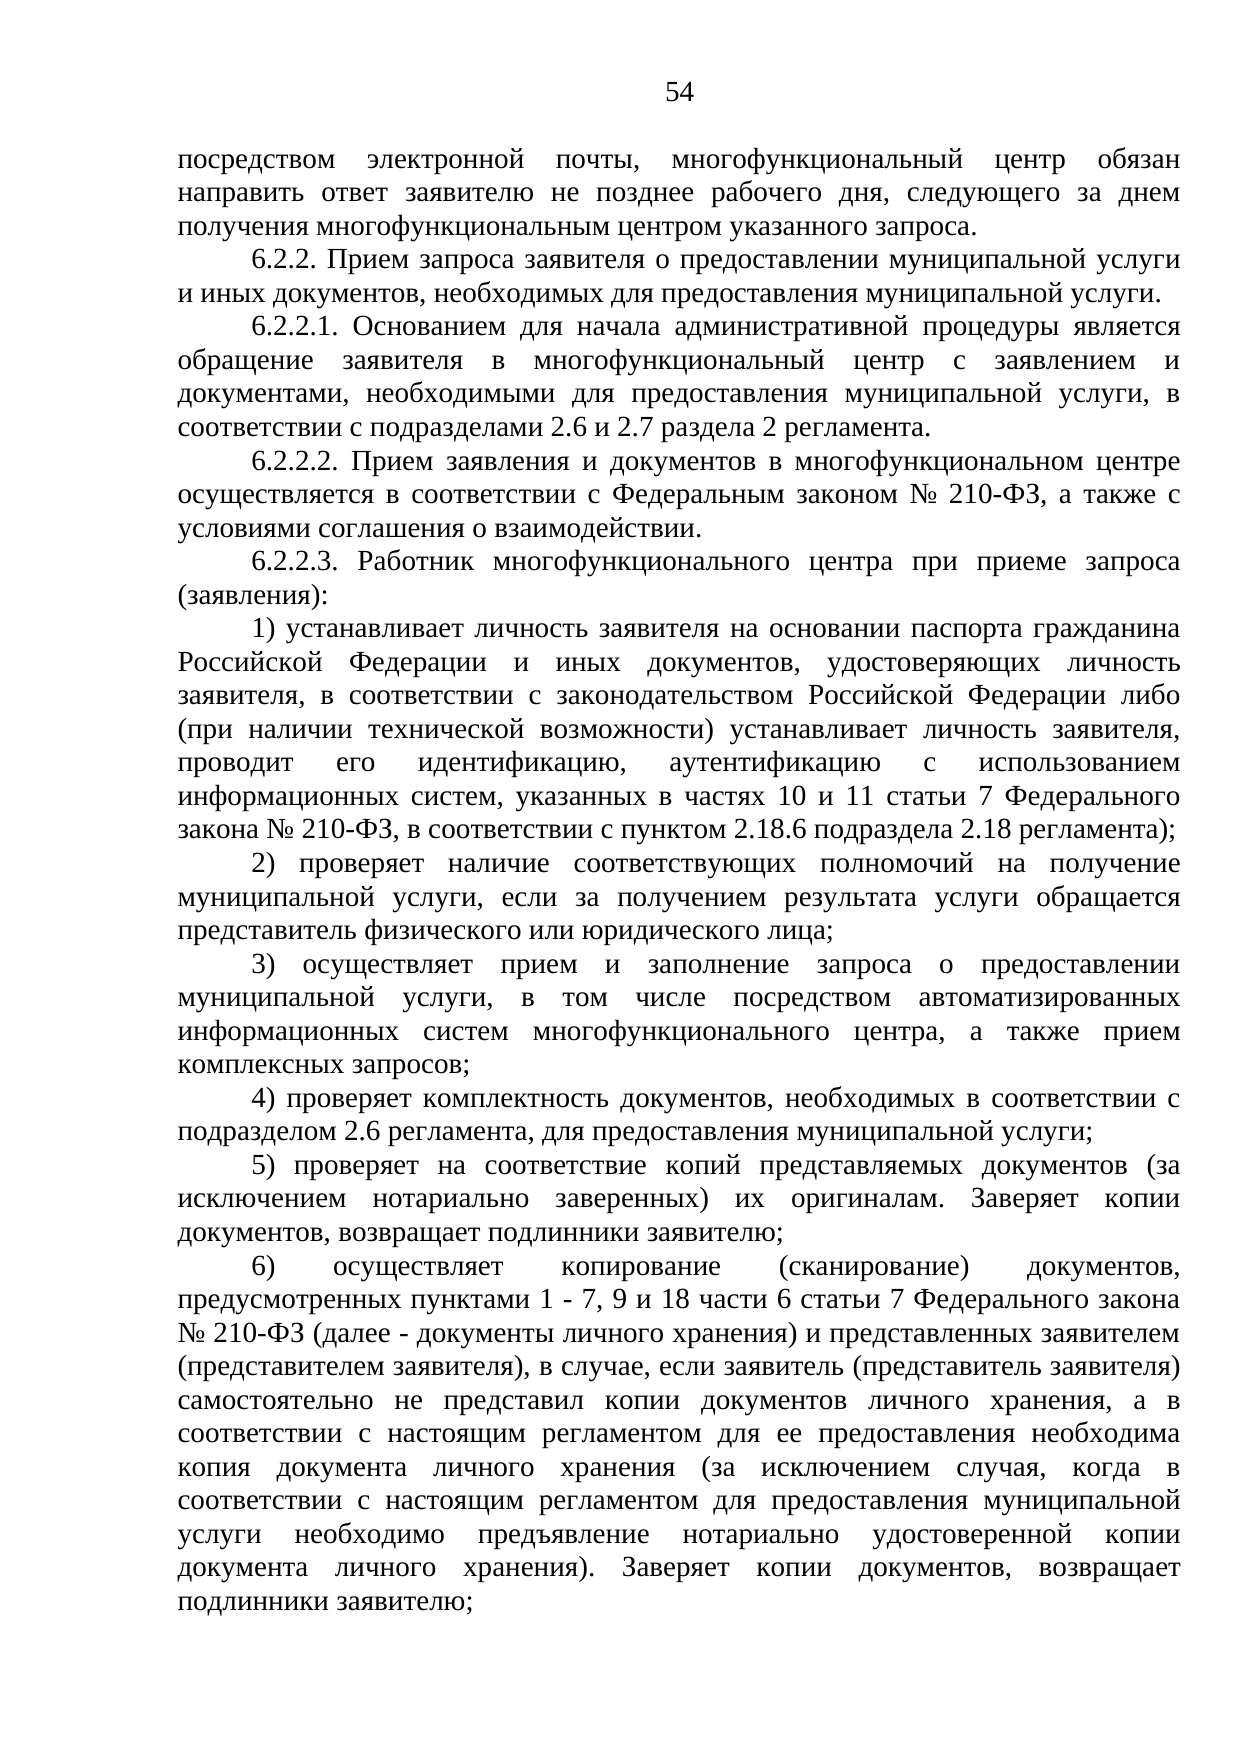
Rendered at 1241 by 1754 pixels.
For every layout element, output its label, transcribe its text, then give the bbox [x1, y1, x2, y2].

text 6.2.2.3. Работник многофункционального центра при приеме запроса (заявления): [177, 543, 1181, 610]
text 6) осуществляет копирование (сканирование) документов, предусмотренных пунктами 1 - 7, 9 и 18 части 6 статьи 7 Федерального закона № 210-ФЗ (далее - документы личного хранения) и представленных заявителем (представителем заявителя), в случае, если заявитель (представитель заявителя) самостоятельно не представил копии документов личного хранения, а в соответствии с настоящим регламентом для ее предоставления необходима копия документа личного хранения (за исключением случая, когда в соответствии с настоящим регламентом для предоставления муниципальной услуги необходимо предъявление нотариально удостоверенной копии документа личного хранения). Заверяет копии документов, возвращает подлинники заявителю; [177, 1248, 1181, 1617]
text 6.2.2. Прием запроса заявителя о предоставлении муниципальной услуги и иных документов, необходимых для предоставления муниципальной услуги. [177, 241, 1181, 308]
text 4) проверяет комплектность документов, необходимых в соответствии с подразделом 2.6 регламента, для предоставления муниципальной услуги; [177, 1080, 1181, 1147]
text 3) осуществляет прием и заполнение запроса о предоставлении муниципальной услуги, в том числе посредством автоматизированных информационных систем многофункционального центра, а также прием комплексных запросов; [177, 946, 1181, 1080]
text 6.2.2.1. Основанием для начала административной процедуры является обращение заявителя в многофункциональный центр с заявлением и документами, необходимыми для предоставления муниципальной услуги, в соответствии с подразделами 2.6 и 2.7 раздела 2 регламента. [177, 308, 1181, 443]
text 2) проверяет наличие соответствующих полномочий на получение муниципальной услуги, если за получением результата услуги обращается представитель физического или юридического лица; [177, 845, 1181, 946]
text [177, 141, 1181, 241]
text 1) устанавливает личность заявителя на основании паспорта гражданина Российской Федерации и иных документов, удостоверяющих личность заявителя, в соответствии с законодательством Российской Федерации либо (при наличии технической возможности) устанавливает личность заявителя, проводит его идентификацию, аутентификацию с использованием информационных систем, указанных в частях 10 и 11 статьи 7 Федерального закона № 210-ФЗ, в соответствии с пунктом 2.18.6 подраздела 2.18 регламента); [177, 610, 1181, 845]
text 5) проверяет на соответствие копий представляемых документов (за исключением нотариально заверенных) их оригиналам. Заверяет копии документов, возвращает подлинники заявителю; [177, 1147, 1181, 1248]
text 6.2.2.2. Прием заявления и документов в многофункциональном центре осуществляется в соответствии с Федеральным законом № 210-ФЗ, а также с условиями соглашения о взаимодействии. [177, 443, 1181, 543]
